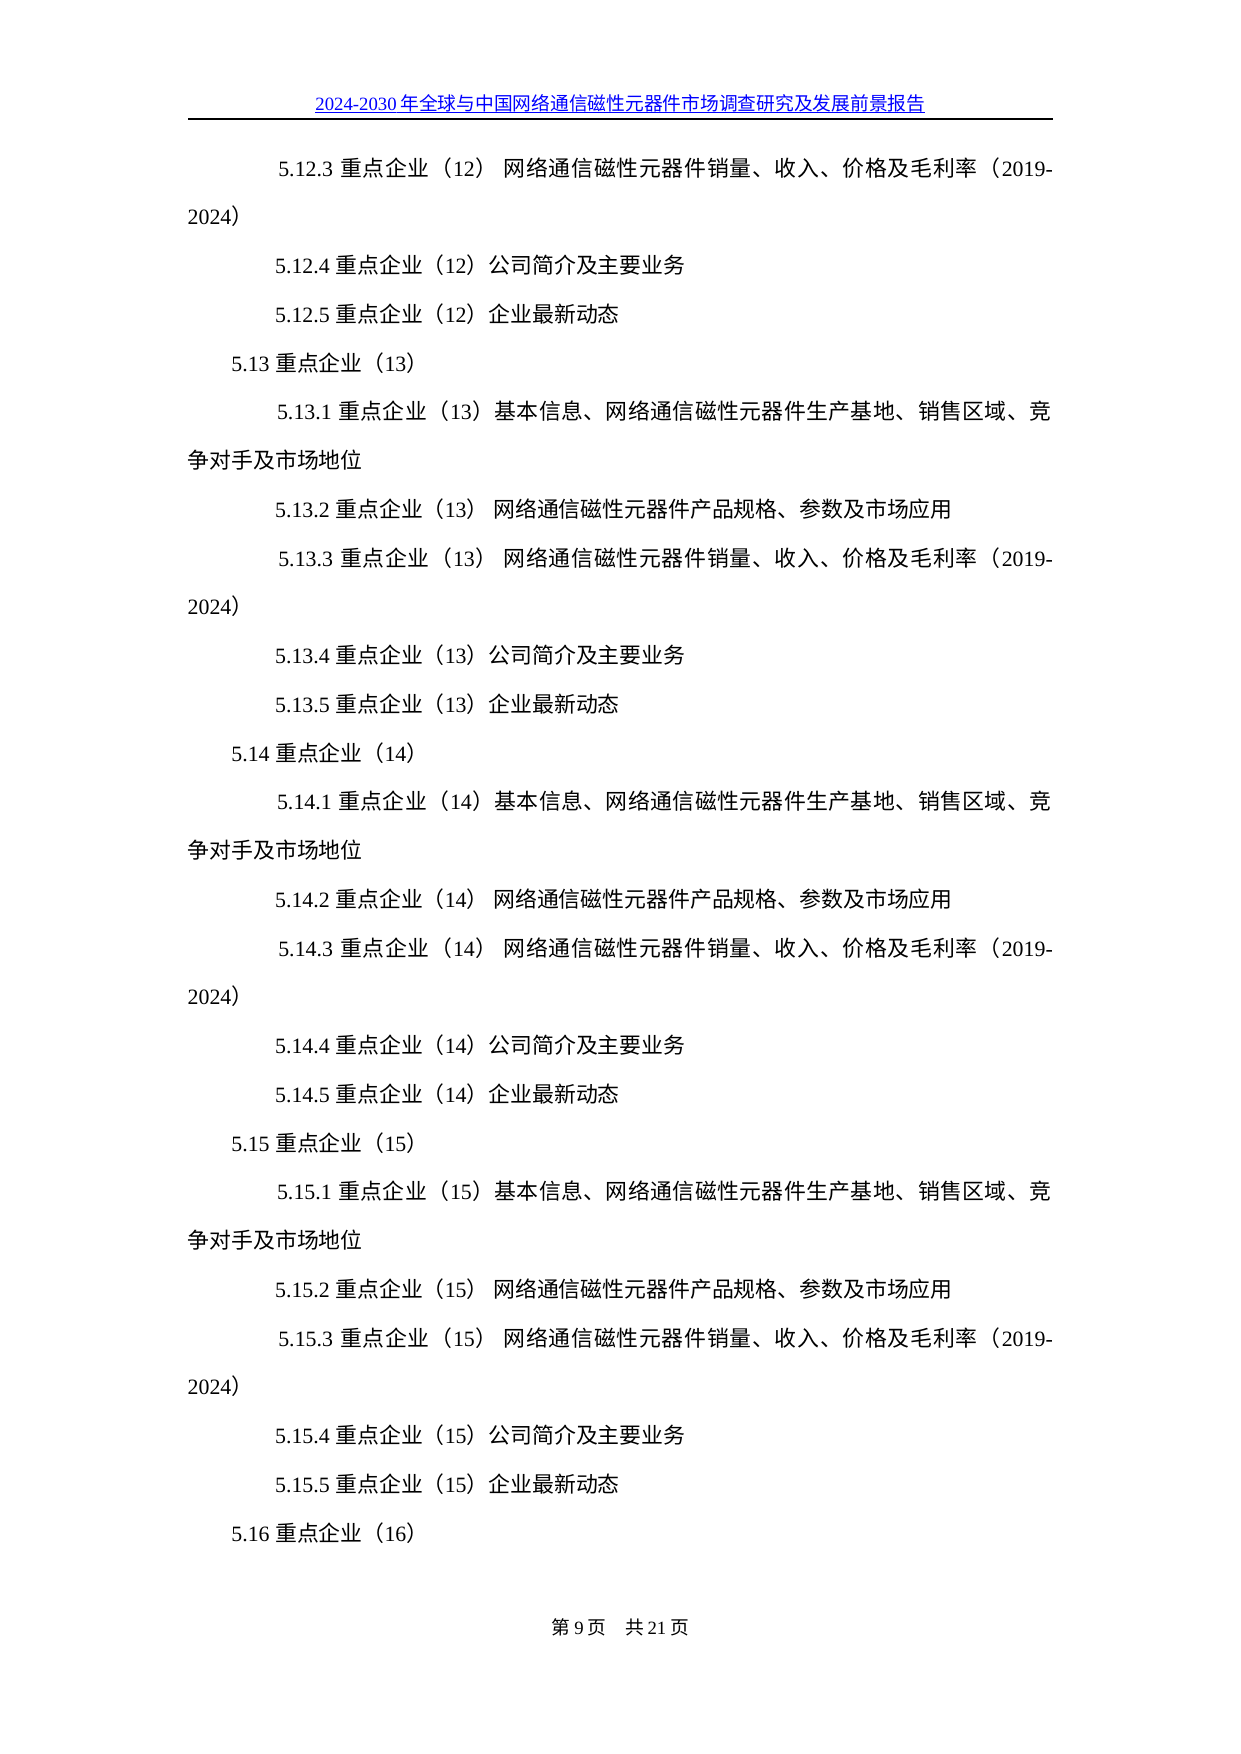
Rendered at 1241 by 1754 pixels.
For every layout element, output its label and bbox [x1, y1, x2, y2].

text [187, 150, 1053, 1548]
